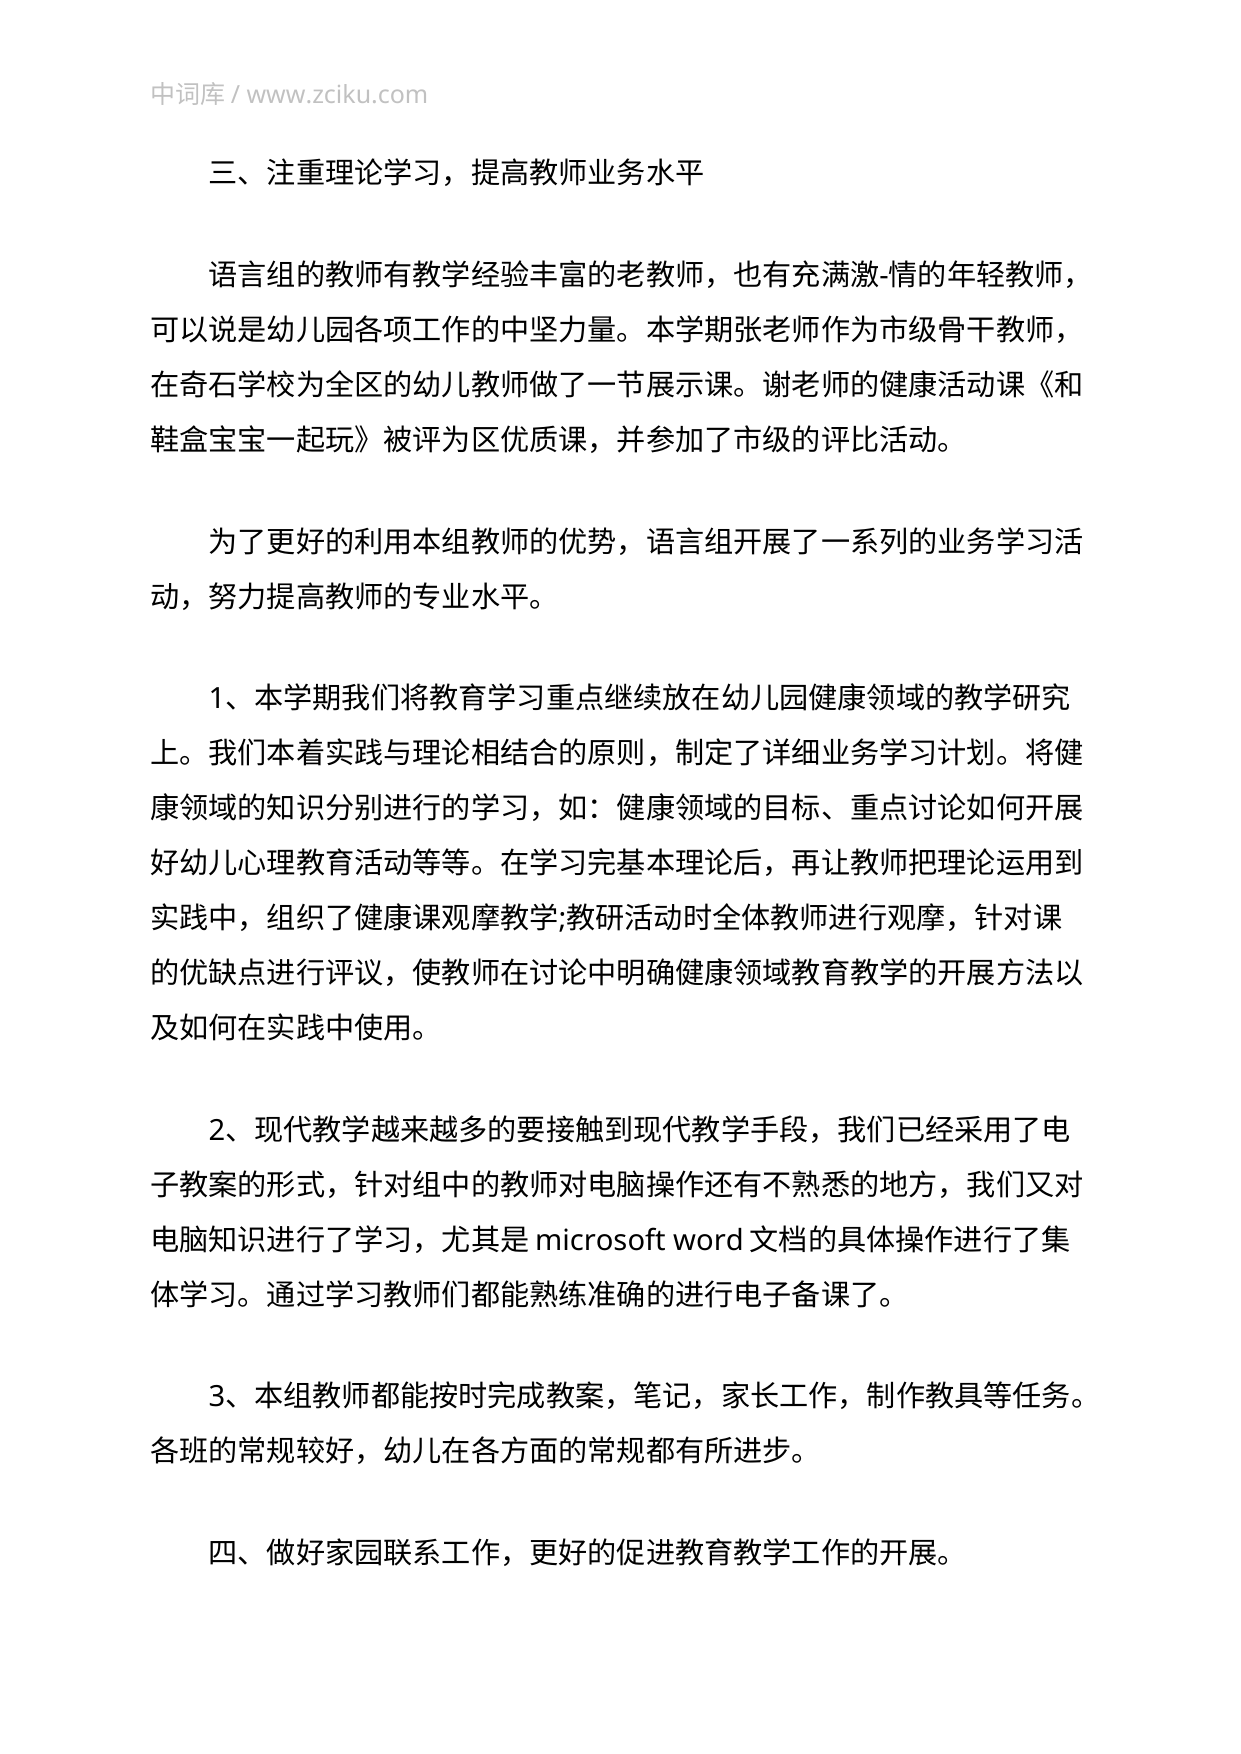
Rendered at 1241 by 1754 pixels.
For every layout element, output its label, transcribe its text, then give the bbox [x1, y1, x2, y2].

text 语言组的教师有教学经验丰富的老教师，也有充满激-情的年轻教师，可以说是幼儿园各项工作的中坚力量。本学期张老师作为市级骨干教师，在奇石学校为全区的幼儿教师做了一节展示课。谢老师的健康活动课《和鞋盒宝宝一起玩》被评为区优质课，并参加了市级的评比活动。 [150, 252, 1090, 459]
text 1、本学期我们将教育学习重点继续放在幼儿园健康领域的教学研究上。我们本着实践与理论相结合的原则，制定了详细业务学习计划。将健康领域的知识分别进行的学习，如：健康领域的目标、重点讨论如何开展好幼儿心理教育活动等等。在学习完基本理论后，再让教师把理论运用到实践中，组织了健康课观摩教学;教研活动时全体教师进行观摩，针对课的优缺点进行评议，使教师在讨论中明确健康领域教育教学的开展方法以及如何在实践中使用。 [150, 675, 1090, 1047]
text 三、注重理论学习，提高教师业务水平 [150, 150, 1090, 192]
text 四、做好家园联系工作，更好的促进教育教学工作的开展。 [150, 1530, 1090, 1572]
text 2、现代教学越来越多的要接触到现代教学手段，我们已经采用了电子教案的形式，针对组中的教师对电脑操作还有不熟悉的地方，我们又对电脑知识进行了学习，尤其是microsoft word文档的具体操作进行了集体学习。通过学习教师们都能熟练准确的进行电子备课了。 [150, 1106, 1090, 1313]
text 3、本组教师都能按时完成教案，笔记，家长工作，制作教具等任务。各班的常规较好，幼儿在各方面的常规都有所进步。 [150, 1373, 1090, 1470]
text 为了更好的利用本组教师的优势，语言组开展了一系列的业务学习活动，努力提高教师的专业水平。 [150, 518, 1090, 616]
